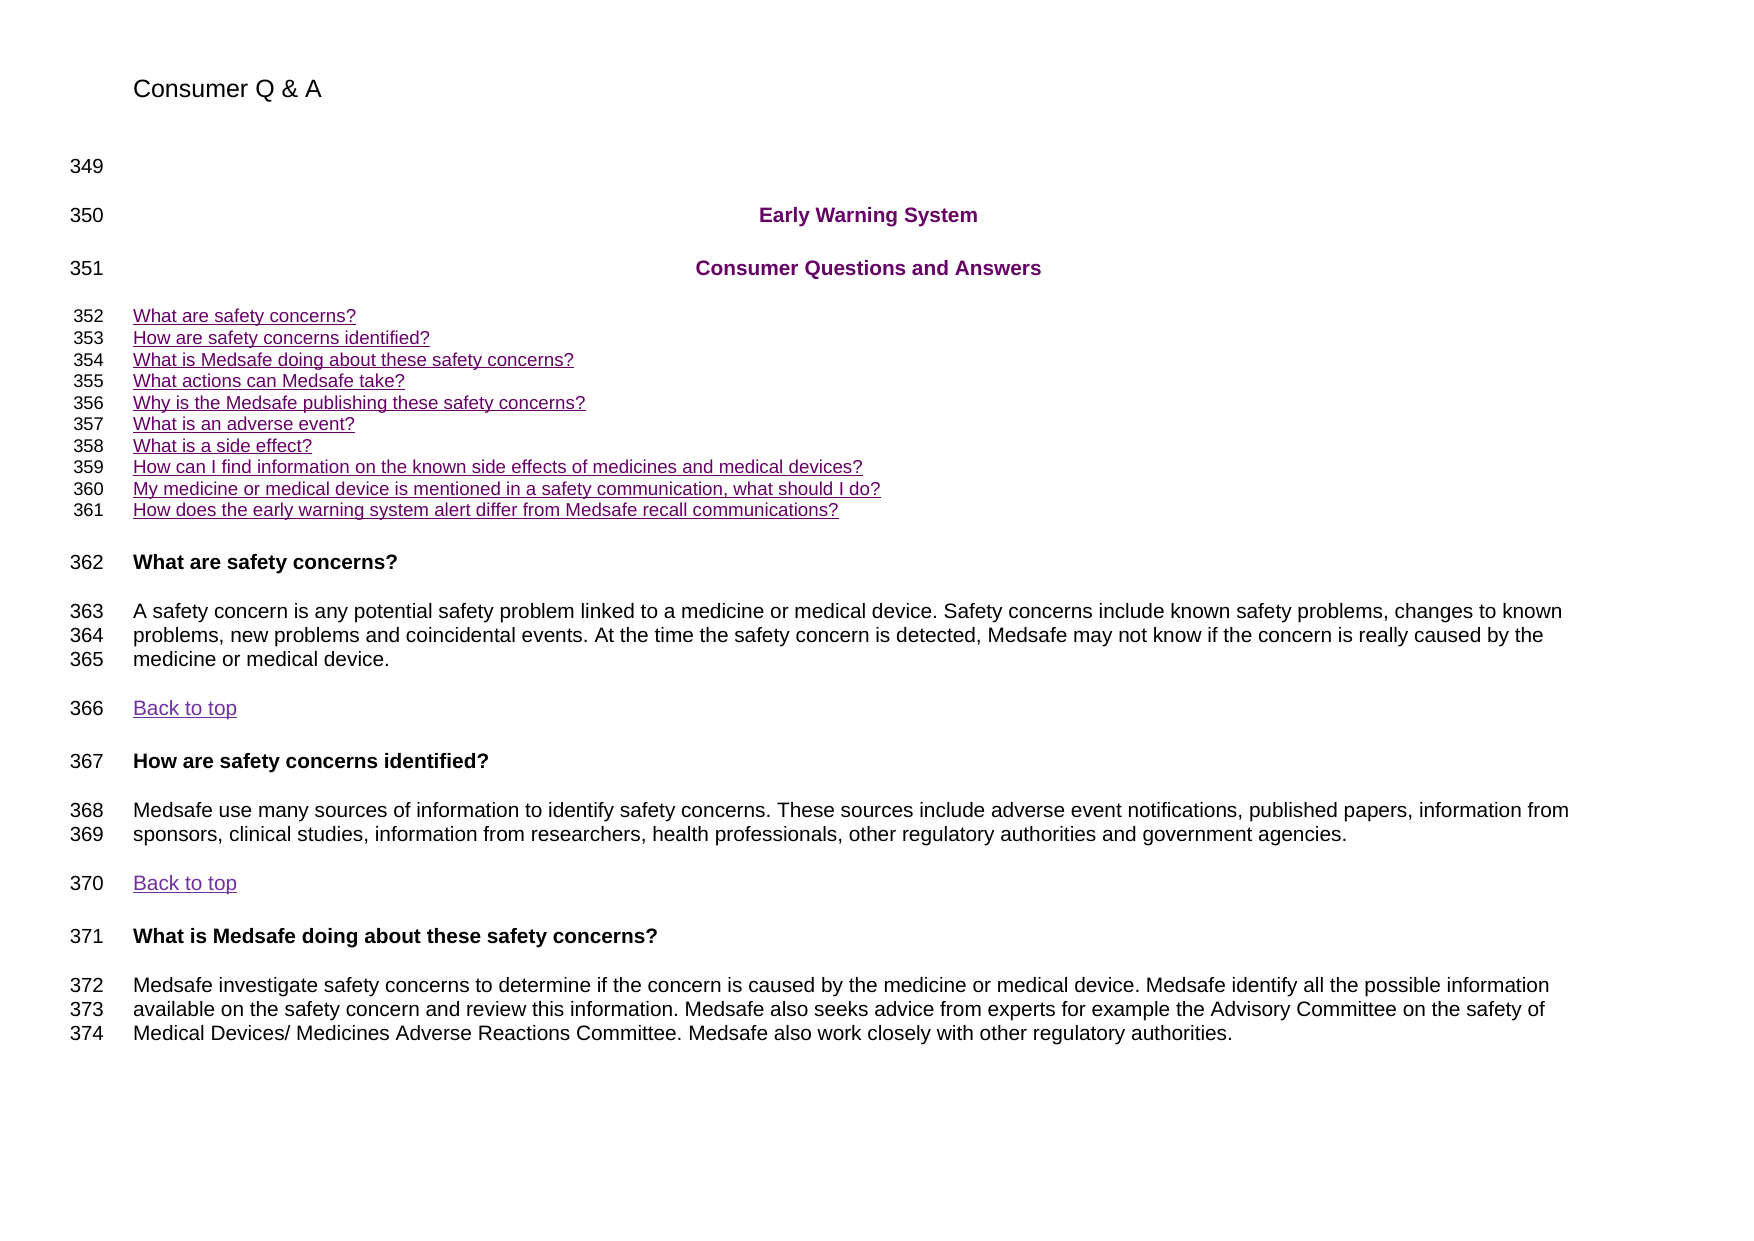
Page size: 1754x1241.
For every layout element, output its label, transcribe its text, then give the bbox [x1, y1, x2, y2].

text Medsafe investigate safety concerns to determine if the concern is caused by the medicine or medical device. Medsafe identify all the possible information available on the safety concern and review this information. Medsafe also seeks advice from experts for example the Advisory Committee on the safety of Medical Devices/ Medicines Adverse Reactions Committee. Medsafe also work closely with other regulatory authorities. [133, 973, 1604, 1045]
text A safety concern is any potential safety problem linked to a medicine or medical device. Safety concerns include known safety problems, changes to known problems, new problems and coincidental events. At the time the safety concern is detected, Medsafe may not know if the concern is really caused by the medicine or medical device. [133, 599, 1604, 671]
text What are safety concerns? [133, 550, 1604, 574]
text Back to top [133, 696, 1604, 720]
text What is Medsafe doing about these safety concerns? [133, 924, 1604, 948]
text What are safety concerns? How are safety concerns identified? What is Medsafe doing about these safety concerns? What actions can Medsafe take? Why is the Medsafe publishing these safety concerns? What is an adverse event? What is a side effect? How can I find information on the known side effects of medicines and medical devices? My medicine or medical device is mentioned in a safety communication, what should I do? How does the early warning system alert differ from Medsafe recall communications? [133, 305, 1604, 521]
text Consumer Questions and Answers [133, 256, 1604, 280]
text Early Warning System [133, 203, 1604, 227]
text How are safety concerns identified? [133, 749, 1604, 773]
text Back to top [133, 871, 1604, 895]
text Medsafe use many sources of information to identify safety concerns. These sources include adverse event notifications, published papers, information from sponsors, clinical studies, information from researchers, health professionals, other regulatory authorities and government agencies. [133, 798, 1604, 846]
